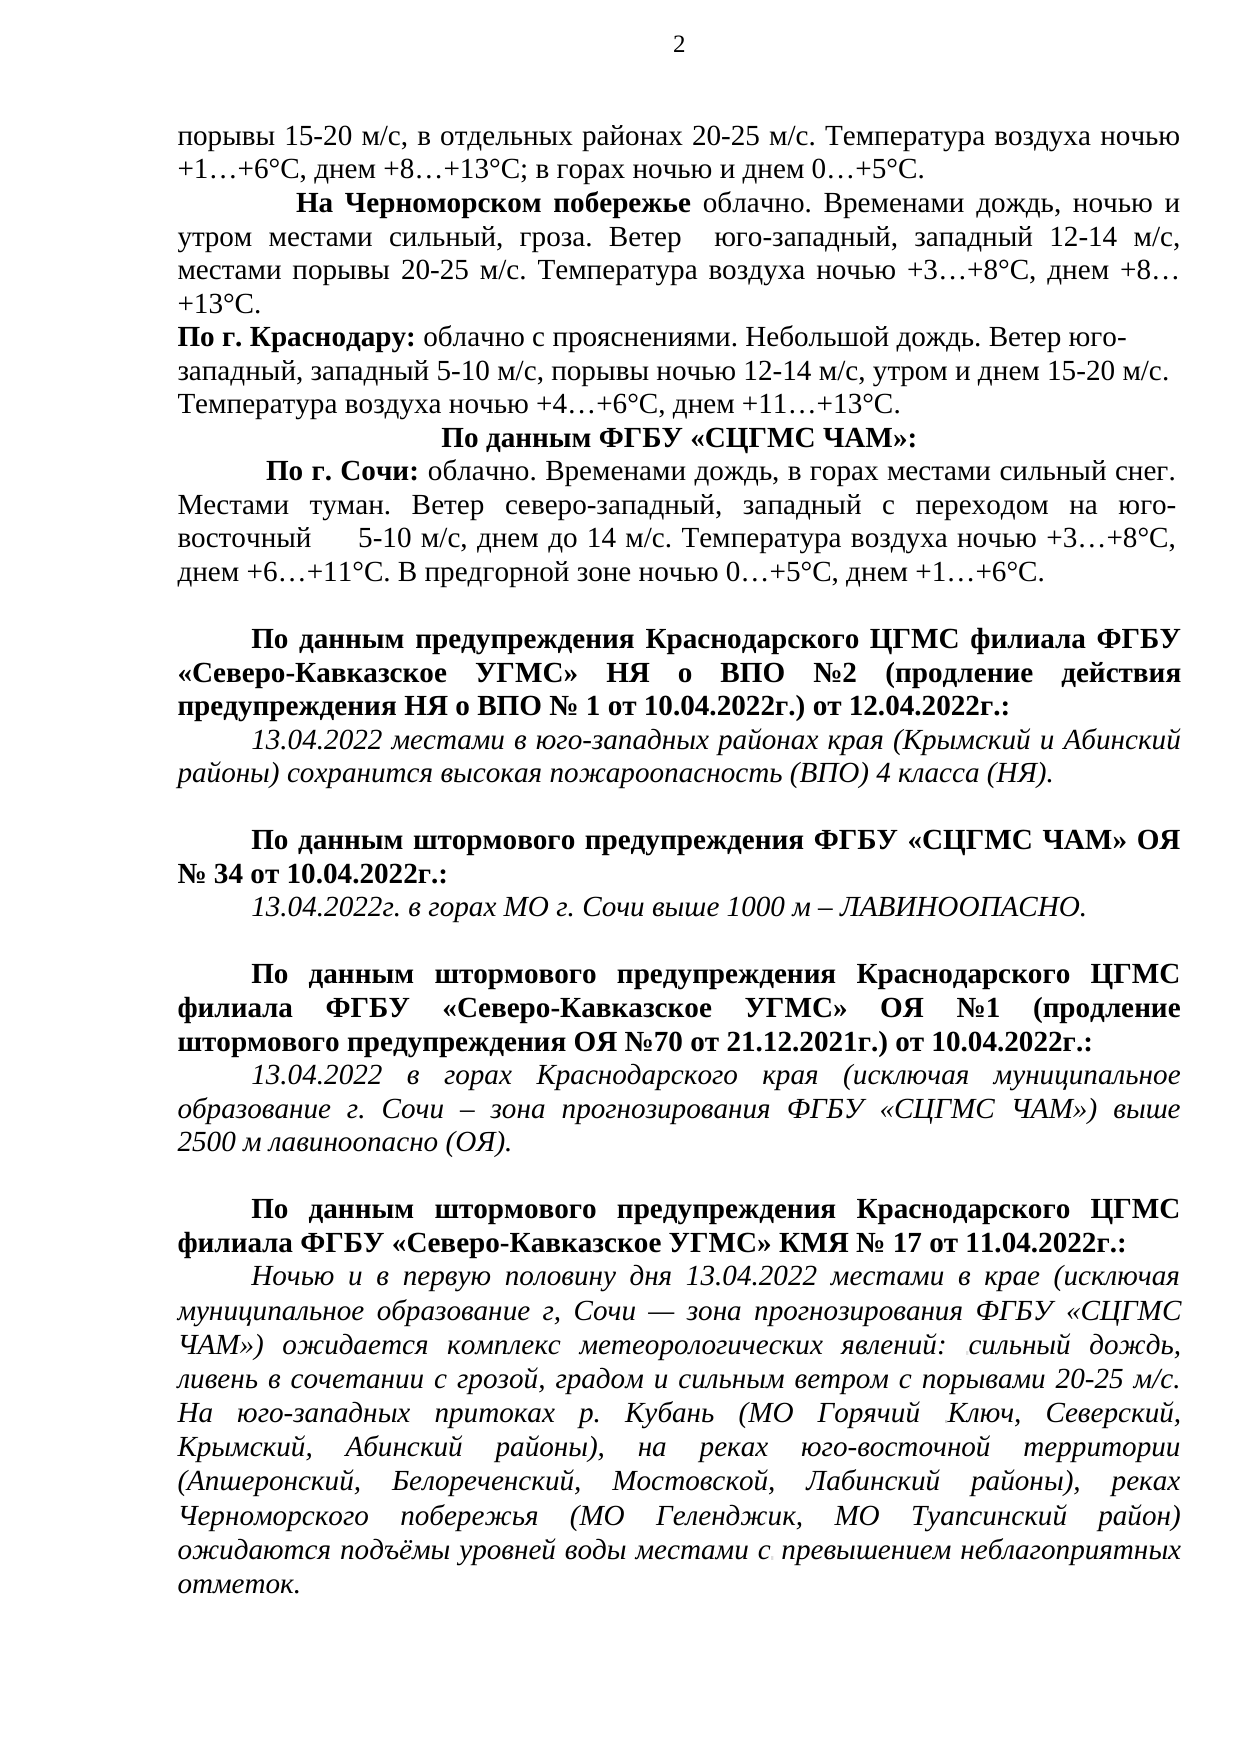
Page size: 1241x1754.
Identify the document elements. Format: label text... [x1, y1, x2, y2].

text По данным предупреждения Краснодарского ЦГМС филиала ФГБУ «Северо-Кавказское УГМС» НЯ о ВПО №2 (продление действия предупреждения НЯ о ВПО № 1 от 10.04.2022г.) от 12.04.2022г.: [177, 621, 1181, 722]
text По данным штормового предупреждения Краснодарского ЦГМС филиала ФГБУ «Северо-Кавказское УГМС» КМЯ № 17 от 11.04.2022г.: [177, 1191, 1181, 1258]
text По данным штормового предупреждения ФГБУ «СЦГМС ЧАМ» ОЯ № 34 от 10.04.2022г.: [177, 822, 1181, 889]
text 13.04.2022 в горах Краснодарского края (исключая муниципальное образование г. Сочи – зона прогнозирования ФГБУ «СЦГМС ЧАМ») выше 2500 м лавиноопасно (ОЯ). [177, 1057, 1181, 1158]
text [177, 118, 1181, 185]
text По данным штормового предупреждения Краснодарского ЦГМС филиала ФГБУ «Северо-Кавказское УГМС» ОЯ №1 (продление штормового предупреждения ОЯ №70 от 21.12.2021г.) от 10.04.2022г.: [177, 957, 1181, 1057]
text На Черноморском побережье облачно. Временами дождь, ночью и утром местами сильный, гроза. Ветер юго-западный, западный 12-14 м/с, местами порывы 20-25 м/с. Температура воздуха ночью +3…+8°С, днем +8…+13°С. [177, 185, 1181, 319]
text По данным ФГБУ «СЦГМС ЧАМ»: [177, 420, 1181, 453]
text Ночью и в первую половину дня 13.04.2022 местами в крае (исключая муниципальное образование г, Сочи — зона прогнозирования ФГБУ «СЦГМС ЧАМ») ожидается комплекс метеорологических явлений: сильный дождь, ливень в сочетании с грозой, градом и сильным ветром с порывами 20-25 м/с. На юго-западных притоках р. Кубань (МО Горячий Ключ, Северский, Крымский, Абинский районы), на реках юго-восточной территории (Апшеронский, Белореченский, Мостовской, Лабинский районы), реках Черноморского побережья (МО Геленджик, МО Туапсинский район) ожидаются подъёмы уровней воды местами с превышением неблагоприятных отметок. [177, 1258, 1181, 1599]
text 13.04.2022 местами в юго-западных районах края (Крымский и Абинский районы) сохранится высокая пожароопасность (ВПО) 4 класса (НЯ). [177, 722, 1181, 789]
text 13.04.2022г. в горах МО г. Сочи выше 1000 м – ЛАВИНООПАСНО. [177, 889, 1181, 923]
text По г. Сочи: облачно. Временами дождь, в горах местами сильный снег. Местами туман. Ветер северо-западный, западный с переходом на юго-восточный 5-10 м/с, днем до 14 м/с. Температура воздуха ночью +3…+8°С, днем +6…+11°С. В предгорной зоне ночью 0…+5°С, днем +1…+6°С. [177, 453, 1177, 588]
